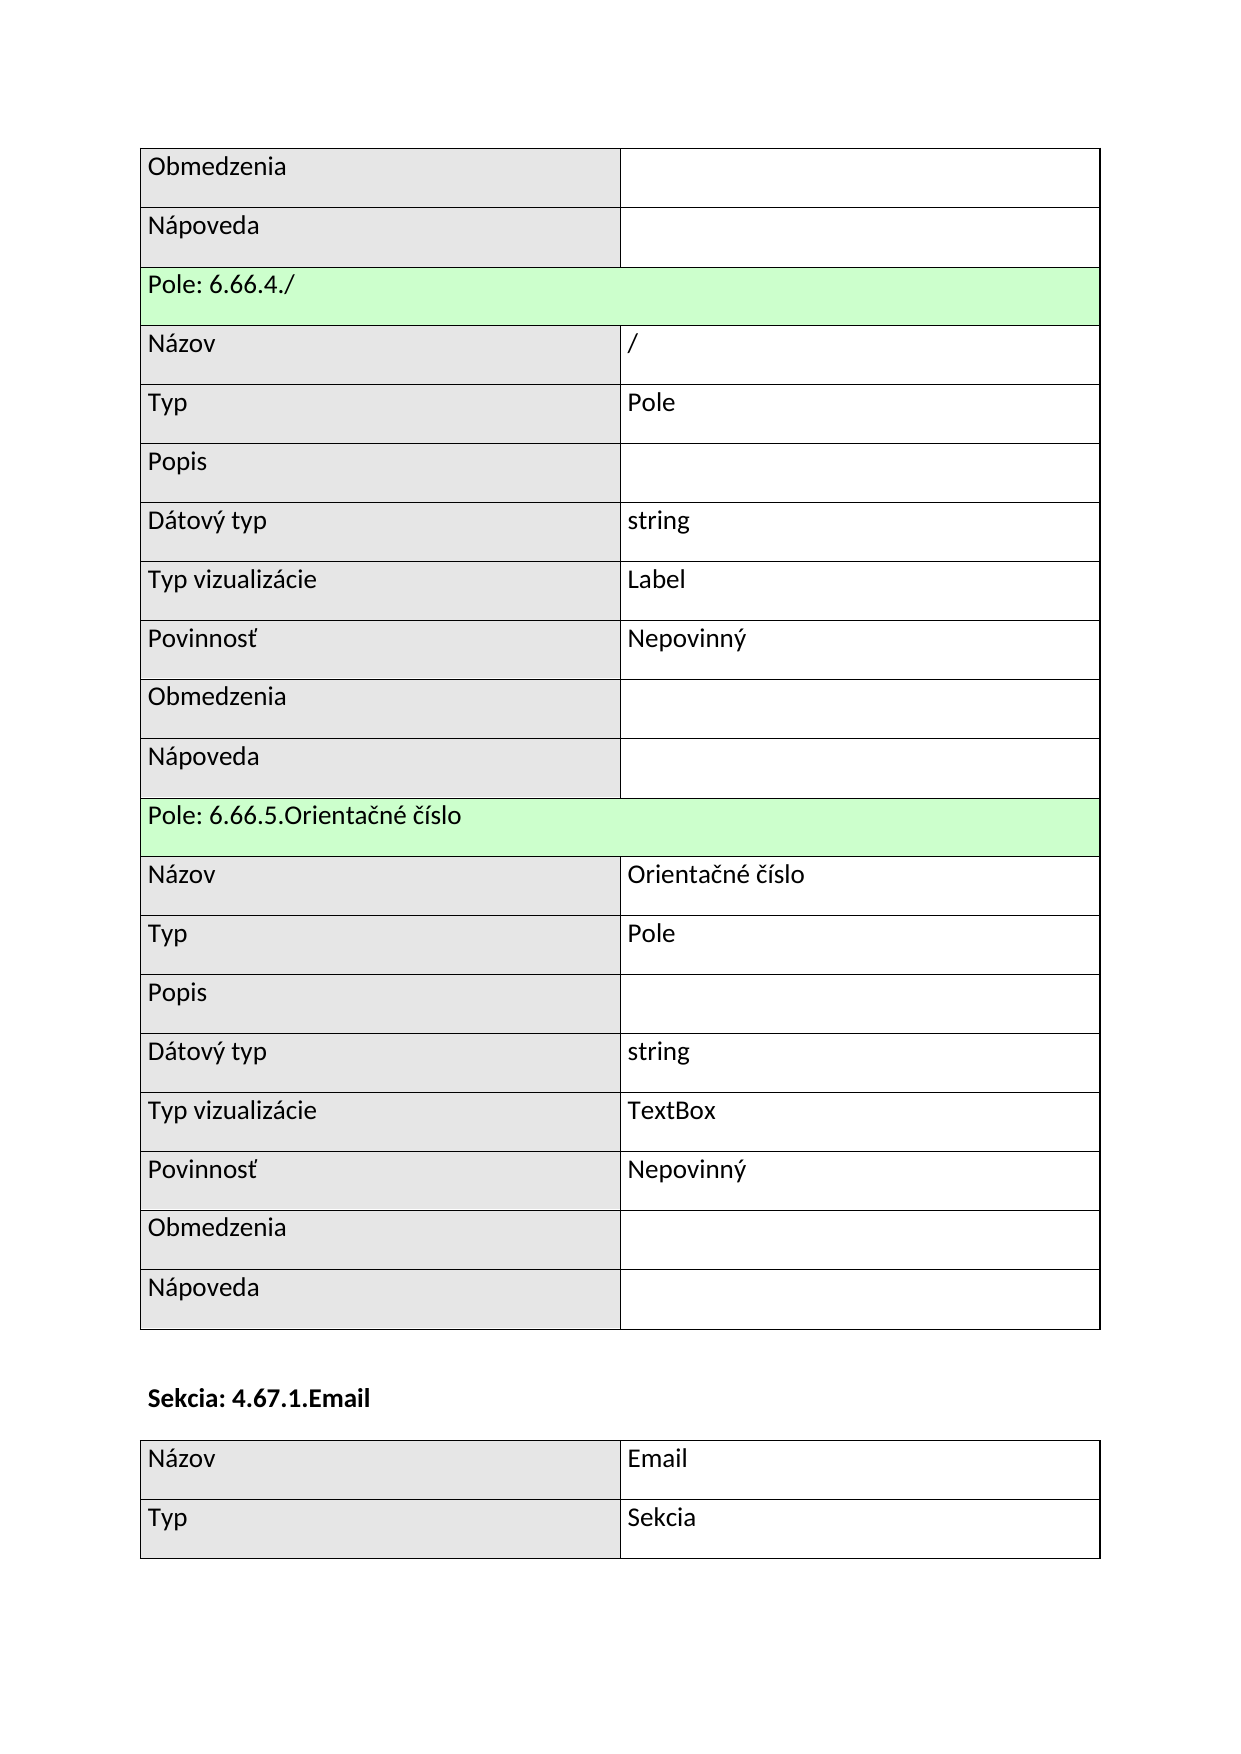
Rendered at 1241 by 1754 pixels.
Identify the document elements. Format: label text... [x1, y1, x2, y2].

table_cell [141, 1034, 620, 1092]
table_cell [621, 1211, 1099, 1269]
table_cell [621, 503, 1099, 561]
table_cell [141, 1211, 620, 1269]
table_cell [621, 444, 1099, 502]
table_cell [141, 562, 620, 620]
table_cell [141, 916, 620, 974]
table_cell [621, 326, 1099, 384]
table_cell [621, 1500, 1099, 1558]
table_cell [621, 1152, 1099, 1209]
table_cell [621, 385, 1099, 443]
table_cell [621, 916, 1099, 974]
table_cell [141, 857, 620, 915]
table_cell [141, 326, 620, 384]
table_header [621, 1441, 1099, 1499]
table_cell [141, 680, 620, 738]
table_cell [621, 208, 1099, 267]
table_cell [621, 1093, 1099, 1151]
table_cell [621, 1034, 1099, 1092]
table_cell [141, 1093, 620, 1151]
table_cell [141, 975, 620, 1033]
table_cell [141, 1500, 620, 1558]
text Sekcia: 4.67.1.Email [148, 1382, 1093, 1414]
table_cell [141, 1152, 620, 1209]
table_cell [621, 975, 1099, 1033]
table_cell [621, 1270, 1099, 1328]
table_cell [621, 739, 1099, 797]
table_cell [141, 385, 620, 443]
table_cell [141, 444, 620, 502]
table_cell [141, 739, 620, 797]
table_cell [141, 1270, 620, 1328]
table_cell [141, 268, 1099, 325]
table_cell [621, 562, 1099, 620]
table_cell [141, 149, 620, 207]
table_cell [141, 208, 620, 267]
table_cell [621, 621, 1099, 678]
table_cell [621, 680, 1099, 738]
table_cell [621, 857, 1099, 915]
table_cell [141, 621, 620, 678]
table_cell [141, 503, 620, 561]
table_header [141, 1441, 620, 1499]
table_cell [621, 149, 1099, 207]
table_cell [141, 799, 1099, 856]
